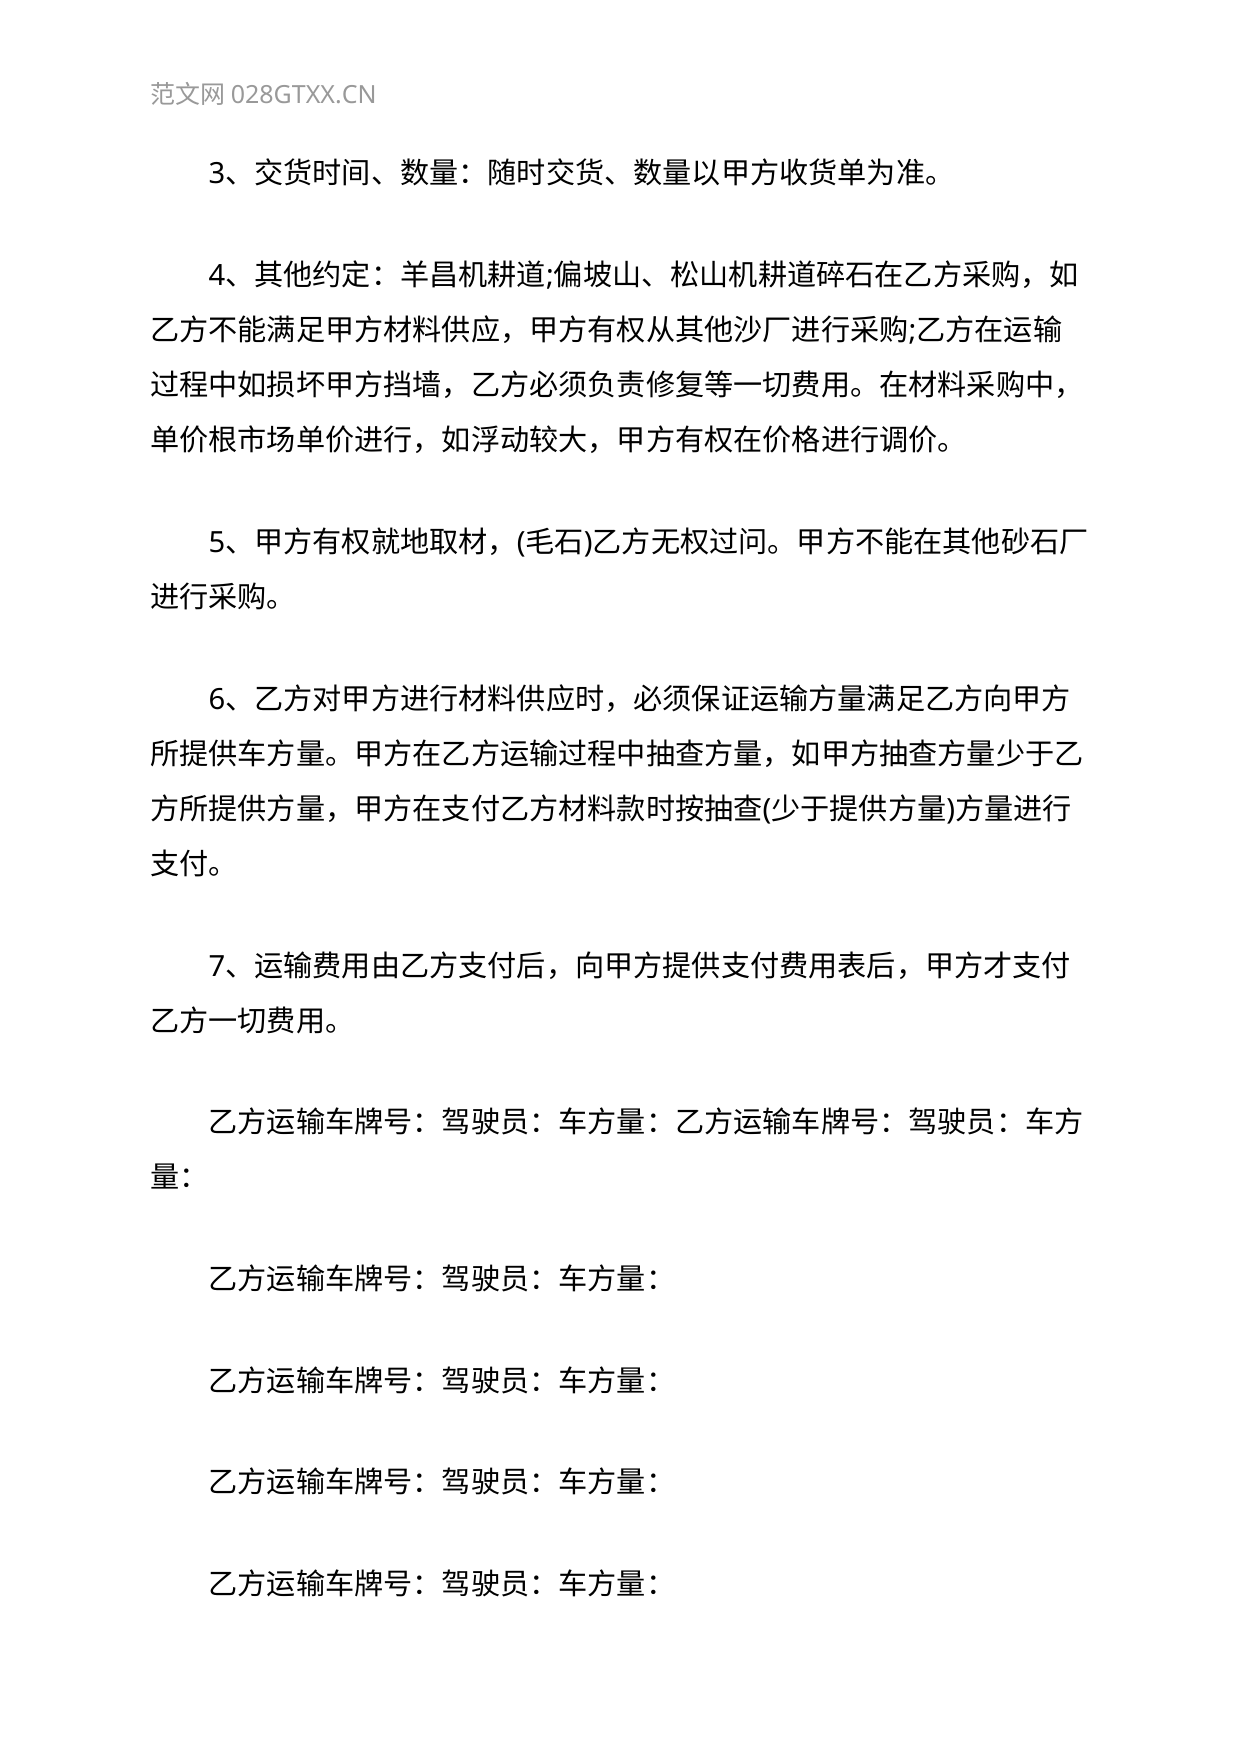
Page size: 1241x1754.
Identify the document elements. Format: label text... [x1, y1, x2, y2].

text 乙方运输车牌号：驾驶员：车方量： [150, 1561, 1090, 1603]
text 6、乙方对甲方进行材料供应时，必须保证运输方量满足乙方向甲方所提供车方量。甲方在乙方运输过程中抽查方量，如甲方抽查方量少于乙方所提供方量，甲方在支付乙方材料款时按抽查(少于提供方量)方量进行支付。 [150, 675, 1090, 883]
text 5、甲方有权就地取材，(毛石)乙方无权过问。甲方不能在其他砂石厂进行采购。 [150, 519, 1090, 616]
text 乙方运输车牌号：驾驶员：车方量：乙方运输车牌号：驾驶员：车方量： [150, 1099, 1090, 1196]
text 3、交货时间、数量：随时交货、数量以甲方收货单为准。 [150, 150, 1090, 192]
text 4、其他约定：羊昌机耕道;偏坡山、松山机耕道碎石在乙方采购，如乙方不能满足甲方材料供应，甲方有权从其他沙厂进行采购;乙方在运输过程中如损坏甲方挡墙，乙方必须负责修复等一切费用。在材料采购中，单价根市场单价进行，如浮动较大，甲方有权在价格进行调价。 [150, 252, 1090, 459]
text 乙方运输车牌号：驾驶员：车方量： [150, 1459, 1090, 1501]
text 乙方运输车牌号：驾驶员：车方量： [150, 1357, 1090, 1399]
text 7、运输费用由乙方支付后，向甲方提供支付费用表后，甲方才支付乙方一切费用。 [150, 942, 1090, 1039]
text 乙方运输车牌号：驾驶员：车方量： [150, 1256, 1090, 1298]
